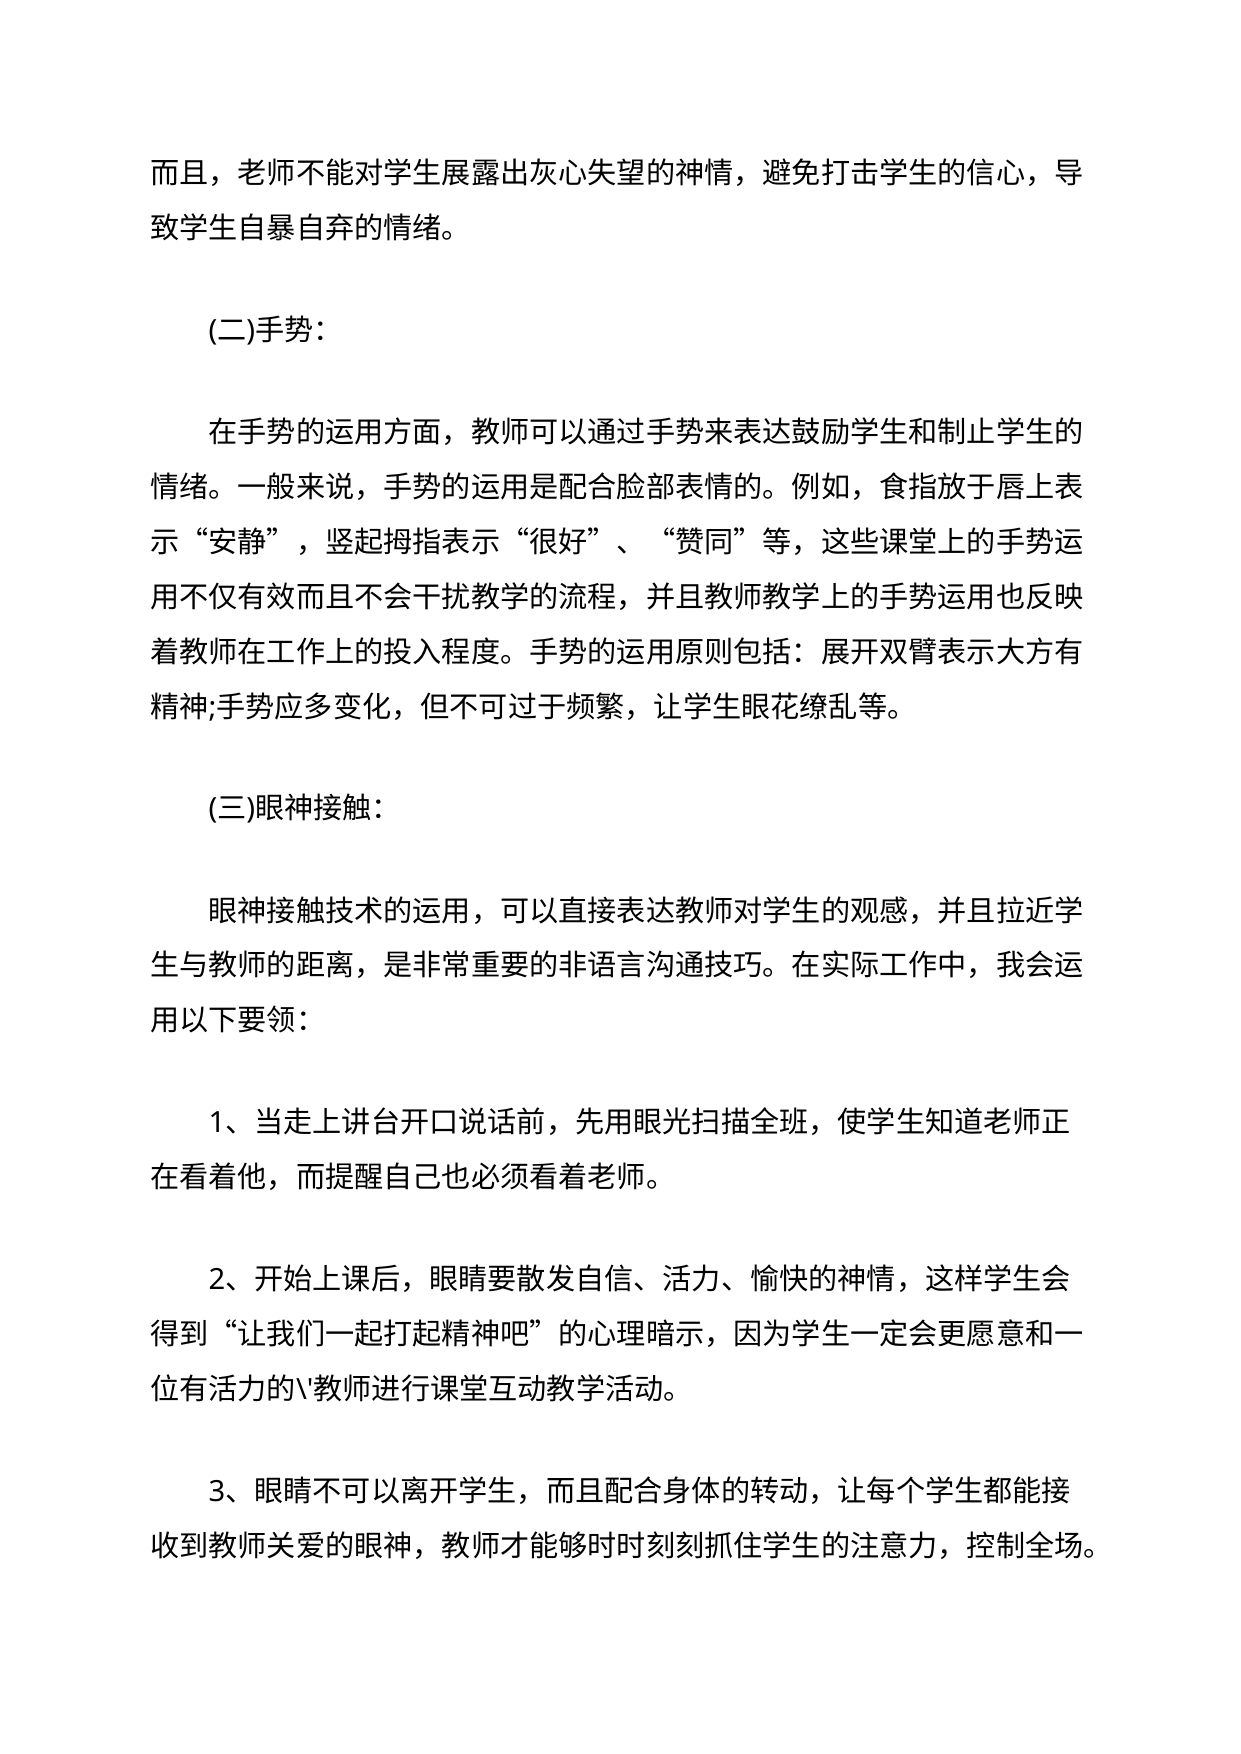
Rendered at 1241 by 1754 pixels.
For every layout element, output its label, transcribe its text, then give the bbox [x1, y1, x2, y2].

text 3、眼睛不可以离开学生，而且配合身体的转动，让每个学生都能接收到教师关爱的眼神，教师才能够时时刻刻抓住学生的注意力，控制全场。 [150, 1467, 1090, 1564]
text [150, 150, 1090, 247]
text (三)眼神接触： [150, 785, 1090, 827]
text 2、开始上课后，眼睛要散发自信、活力、愉快的神情，这样学生会得到“让我们一起打起精神吧”的心理暗示，因为学生一定会更愿意和一位有活力的\'教师进行课堂互动教学活动。 [150, 1255, 1090, 1408]
text 眼神接触技术的运用，可以直接表达教师对学生的观感，并且拉近学生与教师的距离，是非常重要的非语言沟通技巧。在实际工作中，我会运用以下要领： [150, 887, 1090, 1039]
text (二)手势： [150, 307, 1090, 349]
text 1、当走上讲台开口说话前，先用眼光扫描全班，使学生知道老师正在看着他，而提醒自己也必须看着老师。 [150, 1099, 1090, 1196]
text 在手势的运用方面，教师可以通过手势来表达鼓励学生和制止学生的情绪。一般来说，手势的运用是配合脸部表情的。例如，食指放于唇上表示“安静”，竖起拇指表示“很好”、“赞同”等，这些课堂上的手势运用不仅有效而且不会干扰教学的流程，并且教师教学上的手势运用也反映着教师在工作上的投入程度。手势的运用原则包括：展开双臂表示大方有精神;手势应多变化，但不可过于频繁，让学生眼花缭乱等。 [150, 409, 1090, 726]
